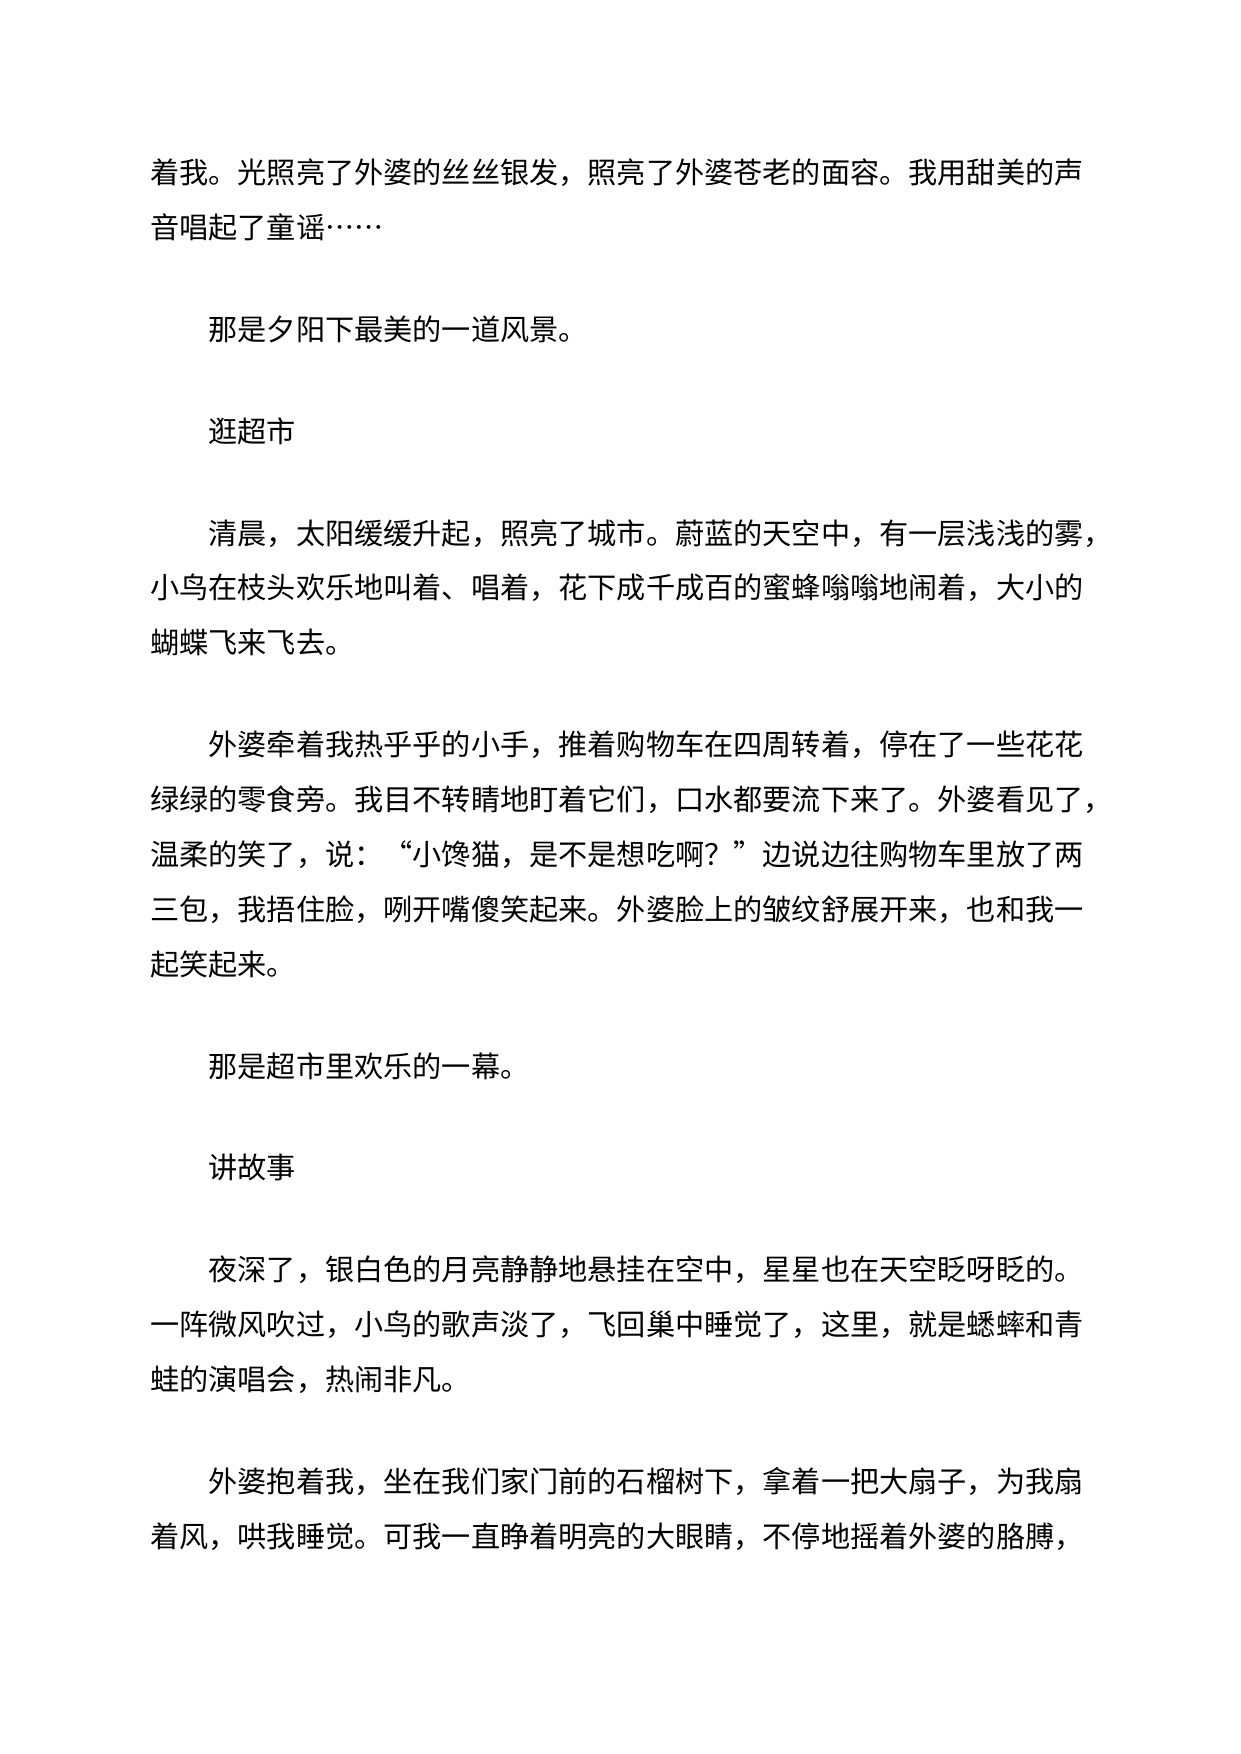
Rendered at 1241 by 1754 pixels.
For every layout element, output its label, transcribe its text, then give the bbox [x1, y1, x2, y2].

text 外婆牵着我热乎乎的小手，推着购物车在四周转着，停在了一些花花绿绿的零食旁。我目不转睛地盯着它们，口水都要流下来了。外婆看见了，温柔的笑了，说：“小馋猫，是不是想吃啊？”边说边往购物车里放了两三包，我捂住脸，咧开嘴傻笑起来。外婆脸上的皱纹舒展开来，也和我一起笑起来。 [150, 722, 1090, 984]
text 那是夕阳下最美的一道风景。 [150, 307, 1090, 349]
text 夜深了，银白色的月亮静静地悬挂在空中，星星也在天空眨呀眨的。一阵微风吹过，小鸟的歌声淡了，飞回巢中睡觉了，这里，就是蟋蟀和青蛙的演唱会，热闹非凡。 [150, 1247, 1090, 1399]
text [150, 150, 1090, 247]
text 清晨，太阳缓缓升起，照亮了城市。蔚蓝的天空中，有一层浅浅的雾，小鸟在枝头欢乐地叫着、唱着，花下成千成百的蜜蜂嗡嗡地闹着，大小的蝴蝶飞来飞去。 [150, 510, 1090, 662]
text 逛超市 [150, 408, 1090, 451]
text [150, 1458, 1090, 1555]
text 讲故事 [150, 1145, 1090, 1187]
text 那是超市里欢乐的一幕。 [150, 1043, 1090, 1085]
